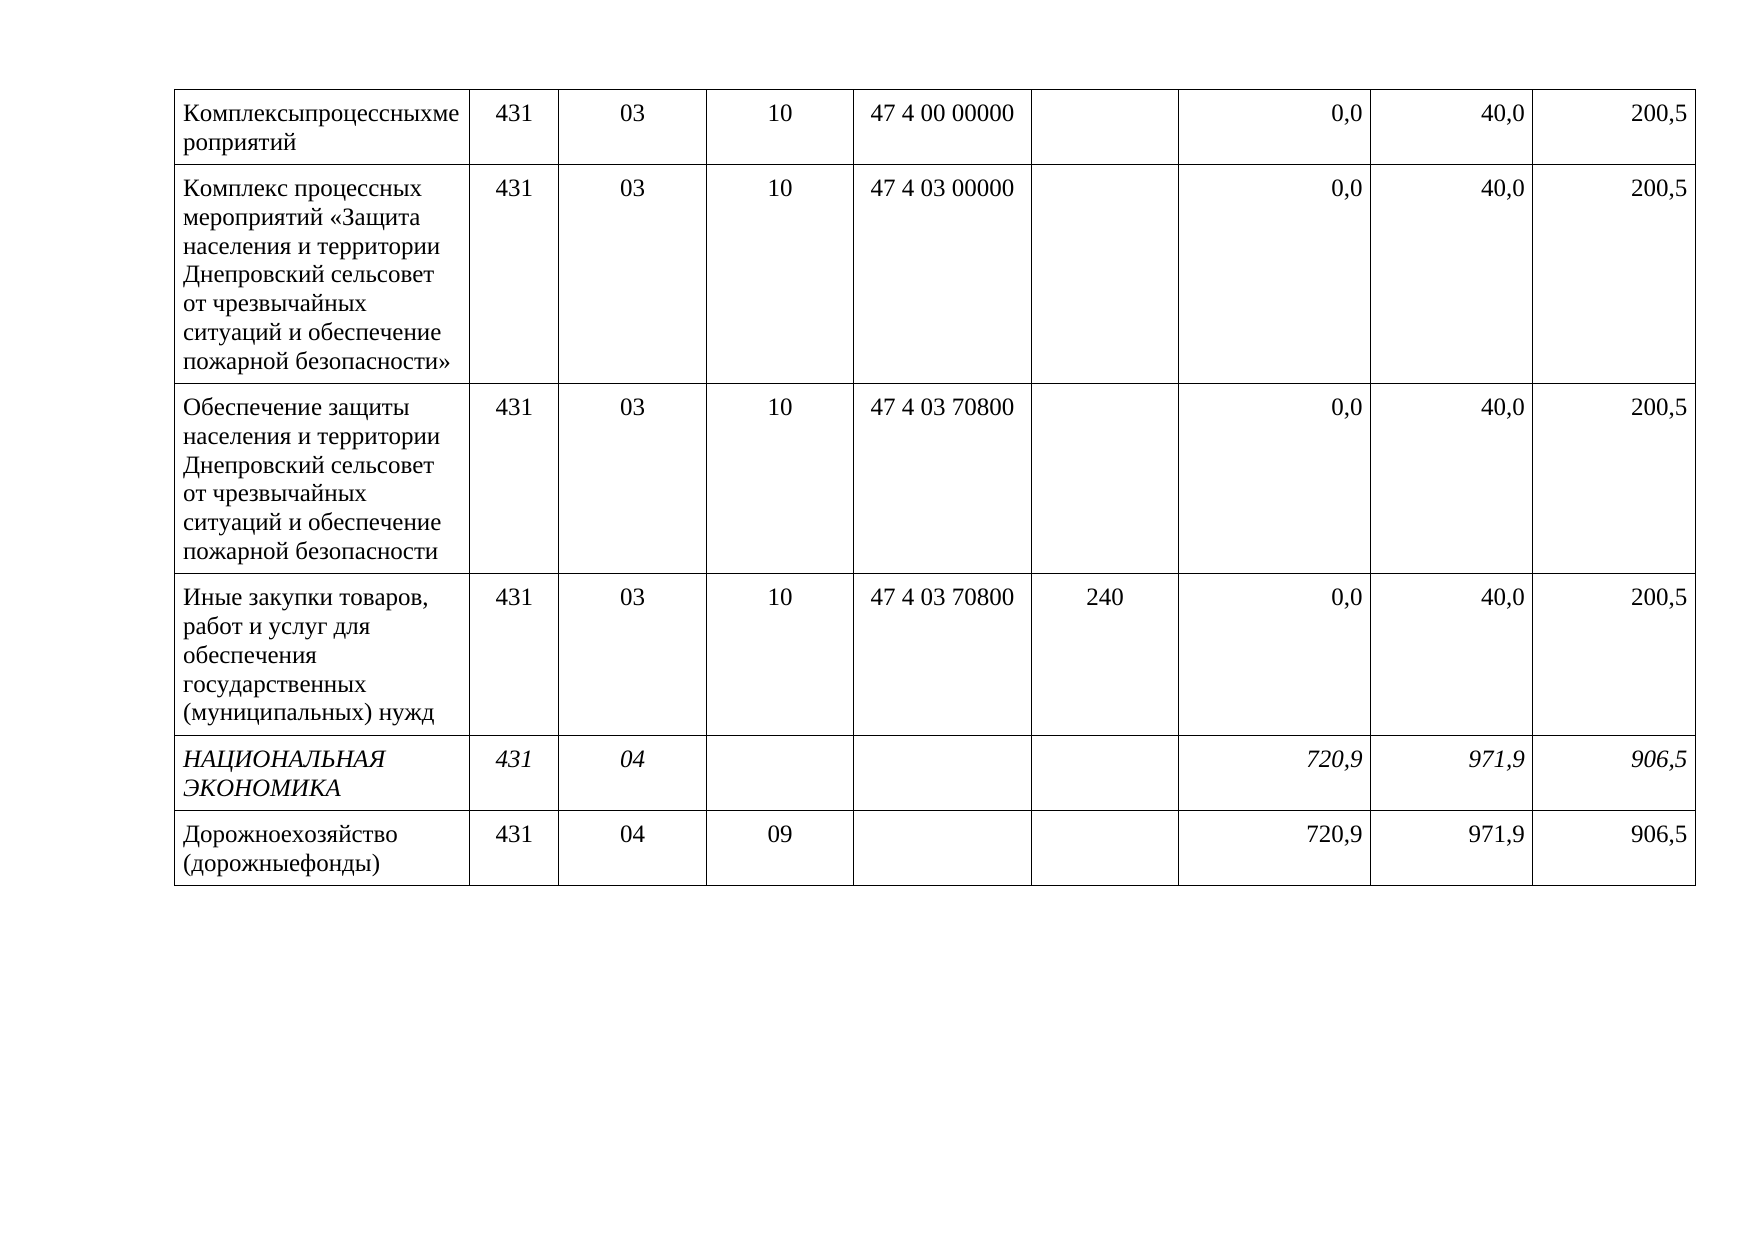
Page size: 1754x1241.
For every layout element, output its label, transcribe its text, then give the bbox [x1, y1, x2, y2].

table_cell 431 [470, 90, 558, 164]
table_cell 0,0 [1179, 574, 1370, 734]
table_cell 03 [559, 384, 706, 573]
table_cell 04 [559, 811, 706, 885]
table_cell [707, 736, 853, 810]
table_cell 431 [470, 165, 558, 383]
table_cell 720,9 [1179, 811, 1370, 885]
table_cell 200,5 [1533, 165, 1695, 383]
table_cell 40,0 [1371, 90, 1532, 164]
table_cell [1032, 384, 1178, 573]
table_cell 47 4 03 70800 [854, 574, 1031, 734]
table_cell 04 [559, 736, 706, 810]
table_cell 431 [470, 384, 558, 573]
table_cell 47 4 03 00000 [854, 165, 1031, 383]
table_cell 0,0 [1179, 165, 1370, 383]
table_cell Обеспечение защиты населения и территории Днепровский сельсовет от чрезвычайных ситуаций и обеспечение пожарной безопасности [175, 384, 469, 573]
table_cell [1032, 90, 1178, 164]
table_cell НАЦИОНАЛЬНАЯ ЭКОНОМИКА [175, 736, 469, 810]
table_cell Дорожноехозяйство (дорожныефонды) [175, 811, 469, 885]
table_cell 47 4 00 00000 [854, 90, 1031, 164]
table_cell 10 [707, 90, 853, 164]
table_cell 09 [707, 811, 853, 885]
table_cell [1032, 165, 1178, 383]
table_cell [854, 736, 1031, 810]
table_cell 200,5 [1533, 90, 1695, 164]
table_cell Комплексыпроцессныхмероприятий [175, 90, 469, 164]
table_cell 40,0 [1371, 384, 1532, 573]
table_cell 0,0 [1179, 384, 1370, 573]
table_cell 10 [707, 165, 853, 383]
table_cell 906,5 [1533, 736, 1695, 810]
table_cell Иные закупки товаров, работ и услуг для обеспечения государственных (муниципальных) нужд [175, 574, 469, 734]
table_cell 10 [707, 574, 853, 734]
table_cell 240 [1032, 574, 1178, 734]
table_cell 47 4 03 70800 [854, 384, 1031, 573]
table_cell 971,9 [1371, 736, 1532, 810]
table_cell 431 [470, 574, 558, 734]
table_cell Комплекс процессных мероприятий «Защита населения и территории Днепровский сельсовет от чрезвычайных ситуаций и обеспечение пожарной безопасности» [175, 165, 469, 383]
table_cell 200,5 [1533, 384, 1695, 573]
table_cell 40,0 [1371, 165, 1532, 383]
table_cell 200,5 [1533, 574, 1695, 734]
table_cell 03 [559, 90, 706, 164]
table_cell [1032, 811, 1178, 885]
table_cell 906,5 [1533, 811, 1695, 885]
table_cell 971,9 [1371, 811, 1532, 885]
table_cell 40,0 [1371, 574, 1532, 734]
table_cell 03 [559, 574, 706, 734]
table_cell 431 [470, 811, 558, 885]
table_cell 720,9 [1179, 736, 1370, 810]
table_cell 10 [707, 384, 853, 573]
table_cell 03 [559, 165, 706, 383]
table_cell 0,0 [1179, 90, 1370, 164]
table_cell [854, 811, 1031, 885]
table_cell [1032, 736, 1178, 810]
table_cell 431 [470, 736, 558, 810]
